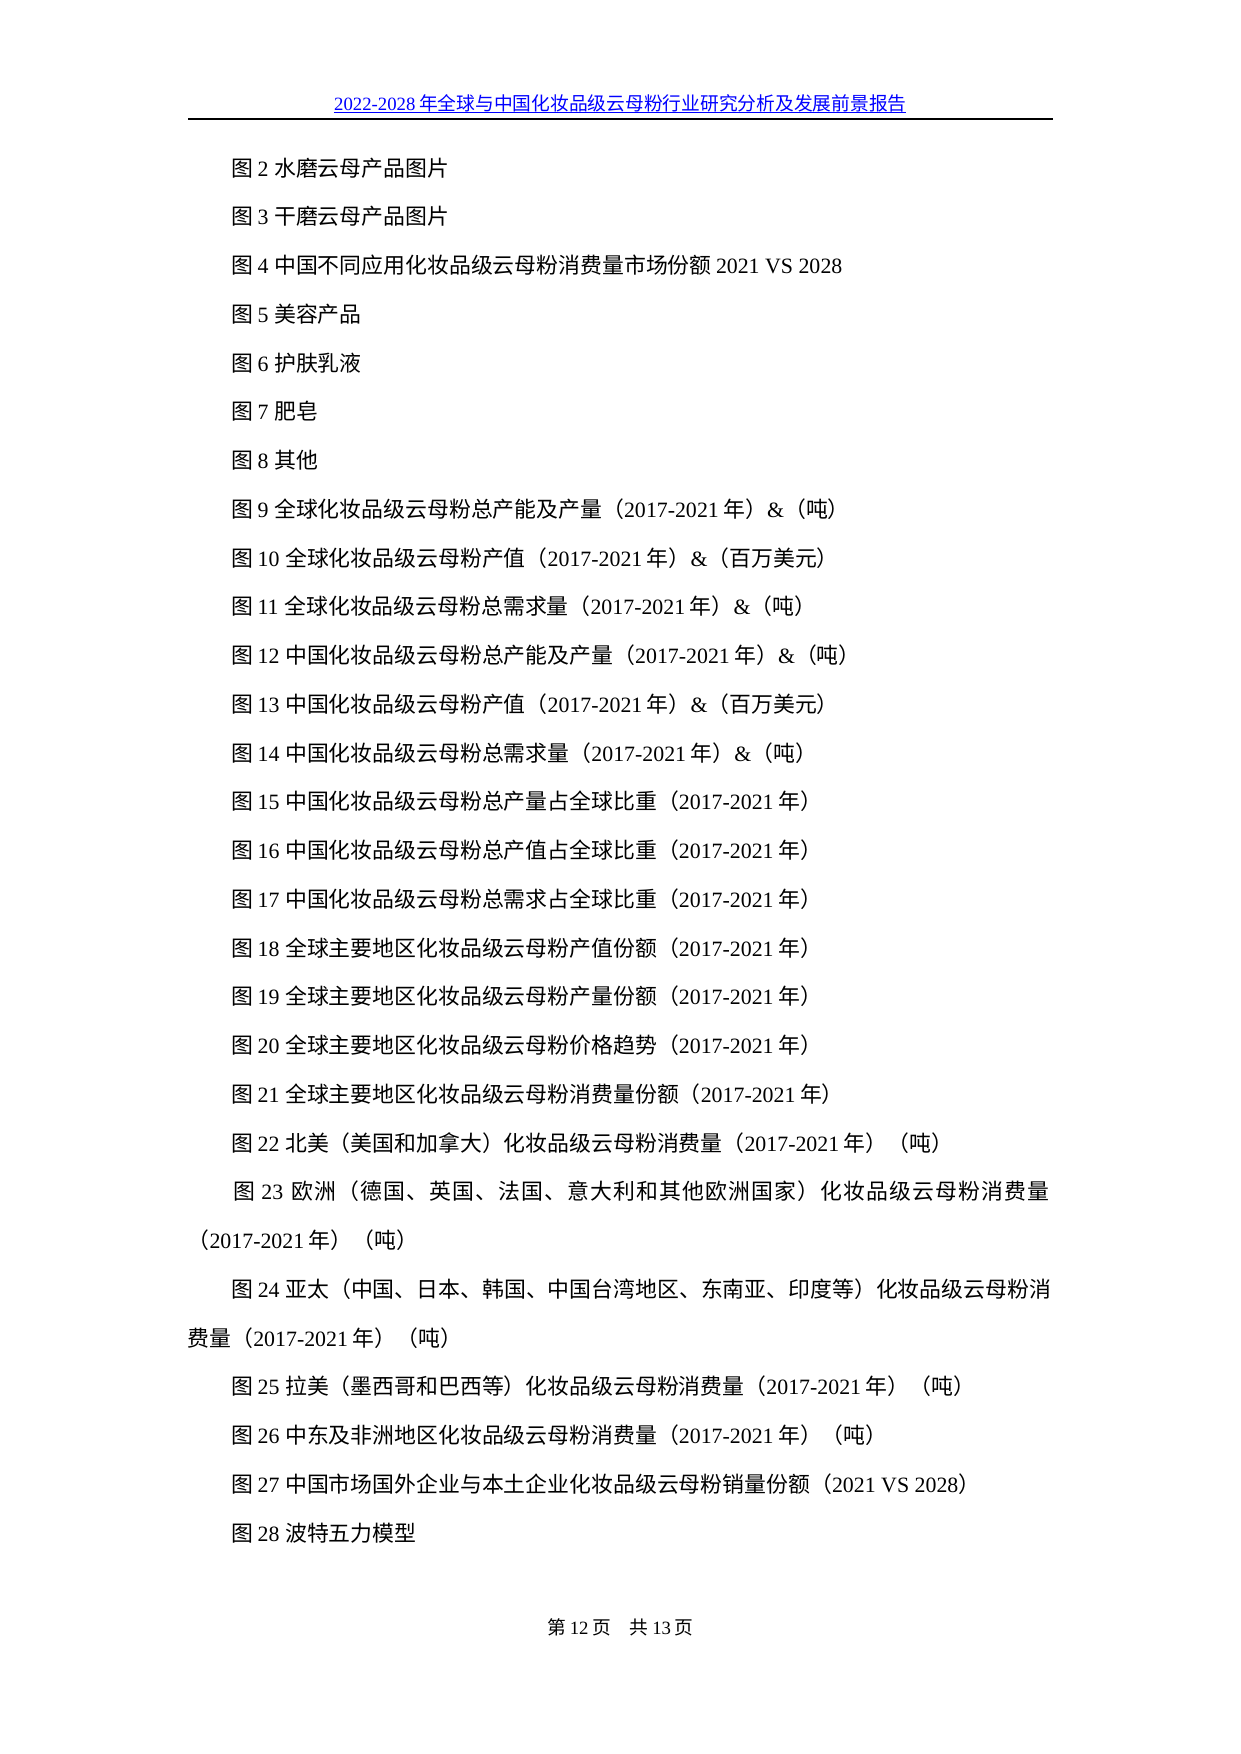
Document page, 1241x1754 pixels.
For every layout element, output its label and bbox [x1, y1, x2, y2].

text [187, 150, 1053, 1548]
